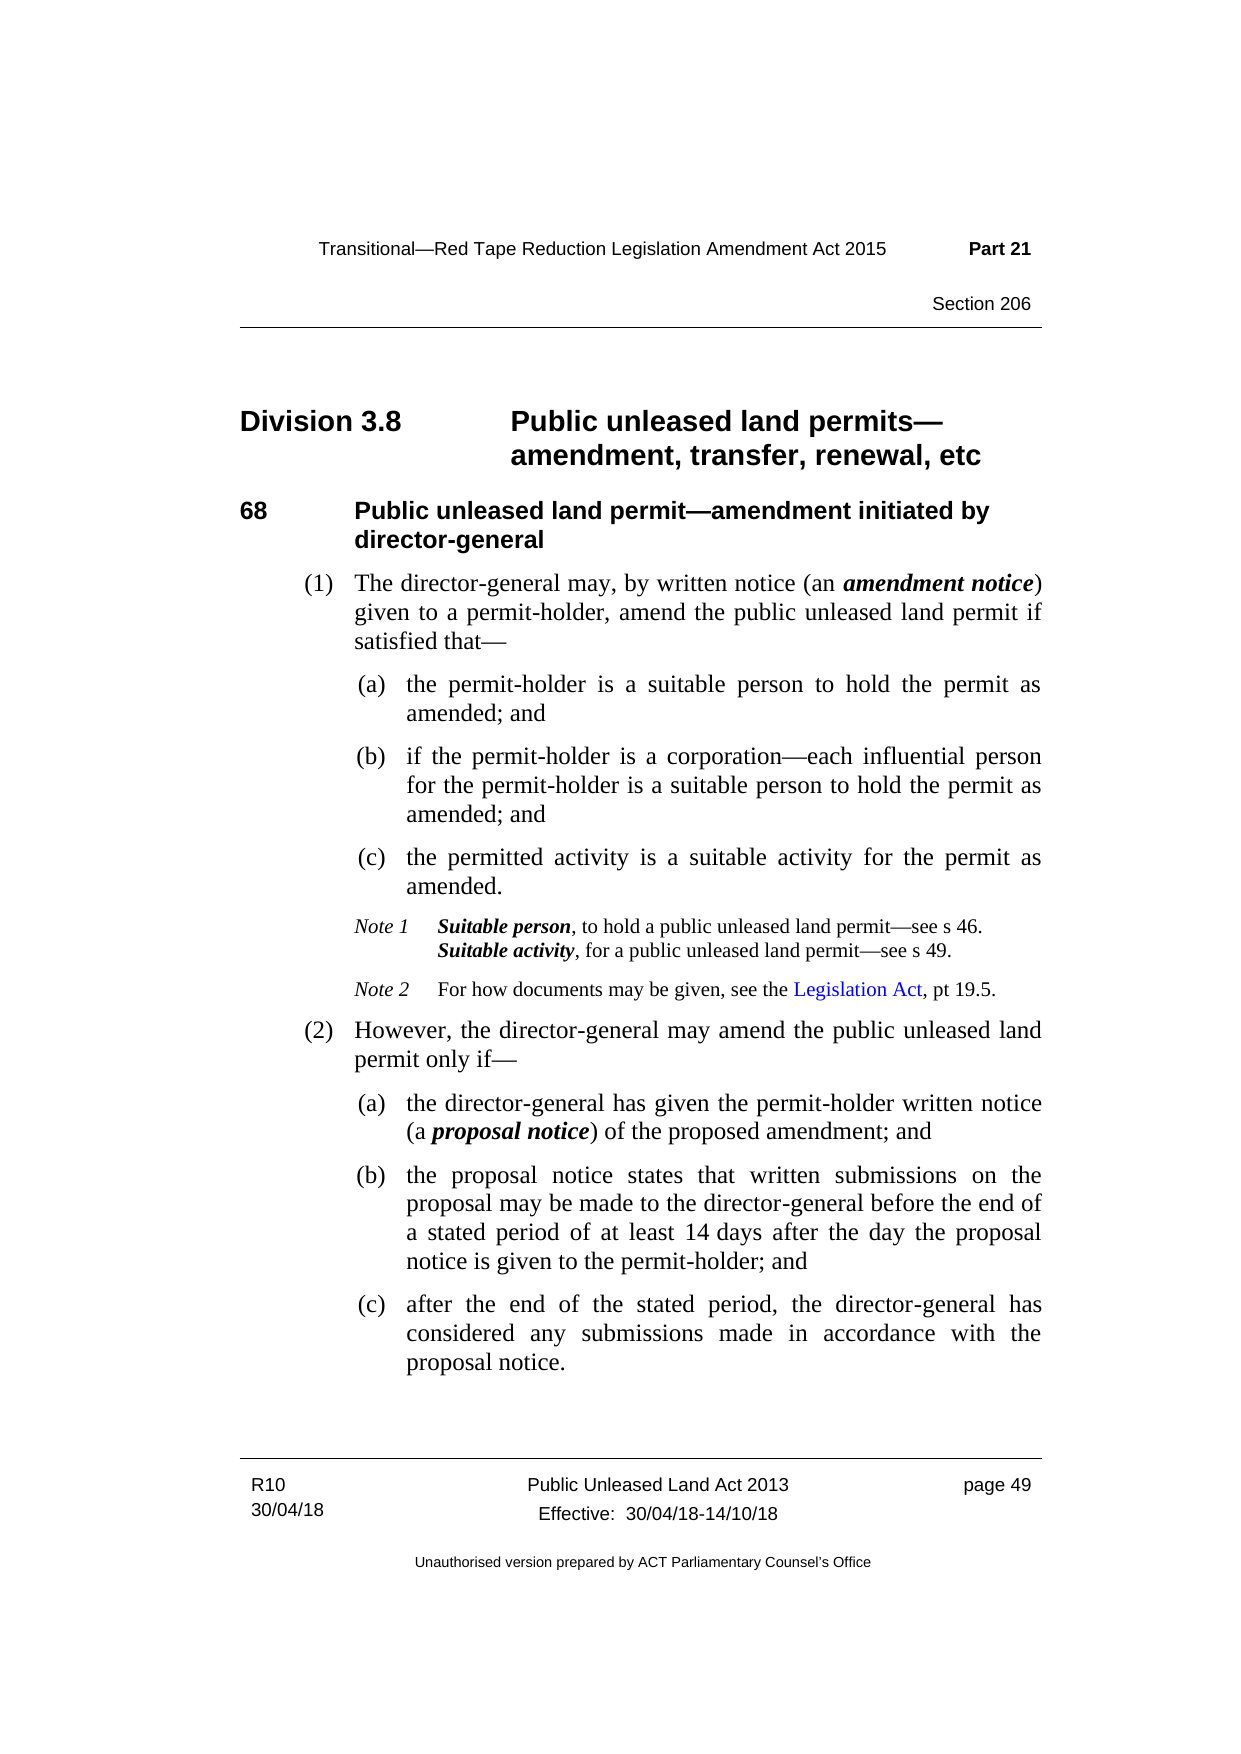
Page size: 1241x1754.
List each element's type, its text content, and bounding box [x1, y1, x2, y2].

text (c) after the end of the stated period, the director-general has considered any submissions made in accordance with the proposal notice. [239, 1289, 1042, 1376]
text (2) However, the director-general may amend the public unleased land permit only if— [239, 1016, 1042, 1073]
text (a) the permit-holder is a suitable person to hold the permit as amended; and [239, 669, 1042, 727]
text (1) The director-general may, by written notice (an amendment notice) given to a permit-holder, amend the public unleased land permit if satisfied that— [239, 568, 1042, 654]
text (c) the permitted activity is a suitable activity for the permit as amended. [239, 842, 1042, 899]
text (a) the director-general has given the permit-holder written notice (a proposal notice) of the proposed amendment; and [239, 1088, 1042, 1145]
text Division 3.8 Public unleased land permits—amendment, transfer, renewal, etc [239, 404, 1042, 471]
text (b) the proposal notice states that written submissions on the proposal may be made to the director-general before the end of a stated period of at least 14 days after the day the proposal notice is given to the permit-holder; and [239, 1160, 1042, 1275]
text Note 1 Suitable person, to hold a public unleased land permit—see s 46. Suitable activity, for a public unleased land permit—see s 49. [354, 914, 1042, 962]
text 68 Public unleased land permit—amendment initiated by director-general [239, 496, 1042, 554]
text (b) if the permit-holder is a corporation—each influential person for the permit-holder is a suitable person to hold the permit as amended; and [239, 741, 1042, 827]
text Note 2 For how documents may be given, see the Legislation Act, pt 19.5. [354, 977, 1042, 1001]
